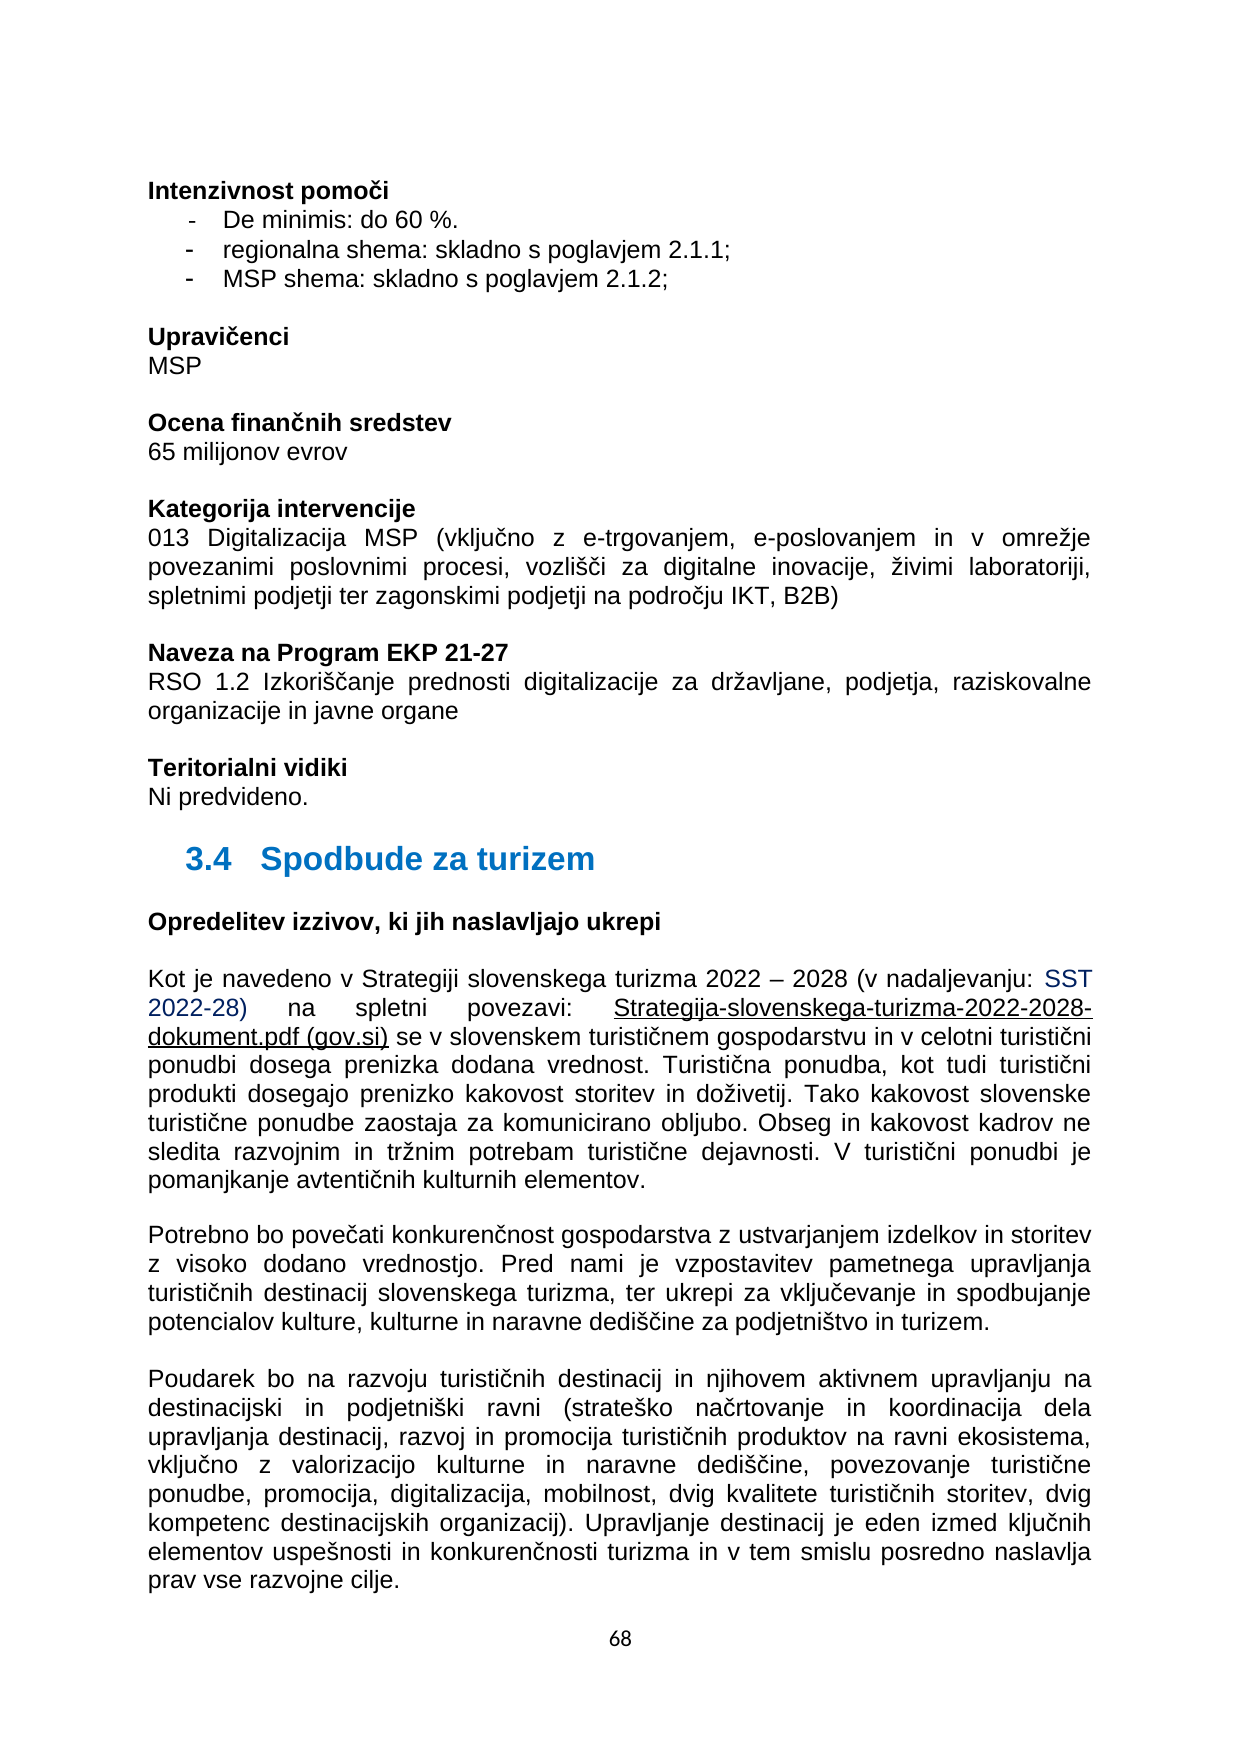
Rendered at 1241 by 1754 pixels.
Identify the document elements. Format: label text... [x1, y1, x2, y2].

list MSP shema: skladno s poglavjem 2.1.2; [185, 264, 1093, 293]
text Ni predvideno. [148, 782, 1093, 811]
text MSP [148, 351, 1093, 379]
text 65 milijonov evrov [148, 437, 1093, 466]
text Ocena finančnih sredstev [148, 408, 1093, 437]
text Upravičenci [148, 322, 1093, 351]
text RSO 1.2 Izkoriščanje prednosti digitalizacije za državljane, podjetja, raziskovalne organizacije in javne organe [148, 667, 1093, 724]
text Intenzivnost pomoči [148, 176, 1093, 205]
list regionalna shema: skladno s poglavjem 2.1.1; [185, 235, 1093, 264]
text Kategorija intervencije [148, 494, 1093, 523]
text 013 Digitalizacija MSP (vključno z e-trgovanjem, e-poslovanjem in v omrežje povezanimi poslovnimi procesi, vozlišči za digitalne inovacije, živimi laboratoriji, spletnimi podjetji ter zagonskimi podjetji na področju IKT, B2B) [148, 523, 1093, 609]
subtitle Spodbude za turizem [185, 839, 1093, 878]
text Potrebno bo povečati konkurenčnost gospodarstva z ustvarjanjem izdelkov in storitev z visoko dodano vrednostjo. Pred nami je vzpostavitev pametnega upravljanja turističnih destinacij slovenskega turizma, ter ukrepi za vključevanje in spodbujanje potencialov kulture, kulturne in naravne dediščine za podjetništvo in turizem. [148, 1220, 1093, 1335]
text Naveza na Program EKP 21-27 [148, 638, 1093, 667]
text Opredelitev izzivov, ki jih naslavljajo ukrepi [148, 907, 1093, 935]
text Poudarek bo na razvoju turističnih destinacij in njihovem aktivnem upravljanju na destinacijski in podjetniški ravni (strateško načrtovanje in koordinacija dela upravljanja destinacij, razvoj in promocija turističnih produktov na ravni ekosistema, vključno z valorizacijo kulturne in naravne dediščine, povezovanje turistične ponudbe, promocija, digitalizacija, mobilnost, dvig kvalitete turističnih storitev, dvig kompetenc destinacijskih organizacij). Upravljanje destinacij je eden izmed ključnih elementov uspešnosti in konkurenčnosti turizma in v tem smislu posredno naslavlja prav vse razvojne cilje. [148, 1364, 1093, 1594]
text Kot je navedeno v Strategiji slovenskega turizma 2022 – 2028 (v nadaljevanju: SST 2022-28) na spletni povezavi: Strategija-slovenskega-turizma-2022-2028-dokument.pdf (gov.si) se v slovenskem turističnem gospodarstvu in v celotni turistični ponudbi dosega prenizka dodana vrednost. Turistična ponudba, kot tudi turistični produkti dosegajo prenizko kakovost storitev in doživetij. Tako kakovost slovenske turistične ponudbe zaostaja za komunicirano obljubo. Obseg in kakovost kadrov ne sledita razvojnim in tržnim potrebam turistične dejavnosti. V turistični ponudbi je pomanjkanje avtentičnih kulturnih elementov. [148, 964, 1093, 1194]
text Teritorialni vidiki [148, 753, 1093, 782]
list De minimis: do 60 %. [185, 205, 1093, 235]
